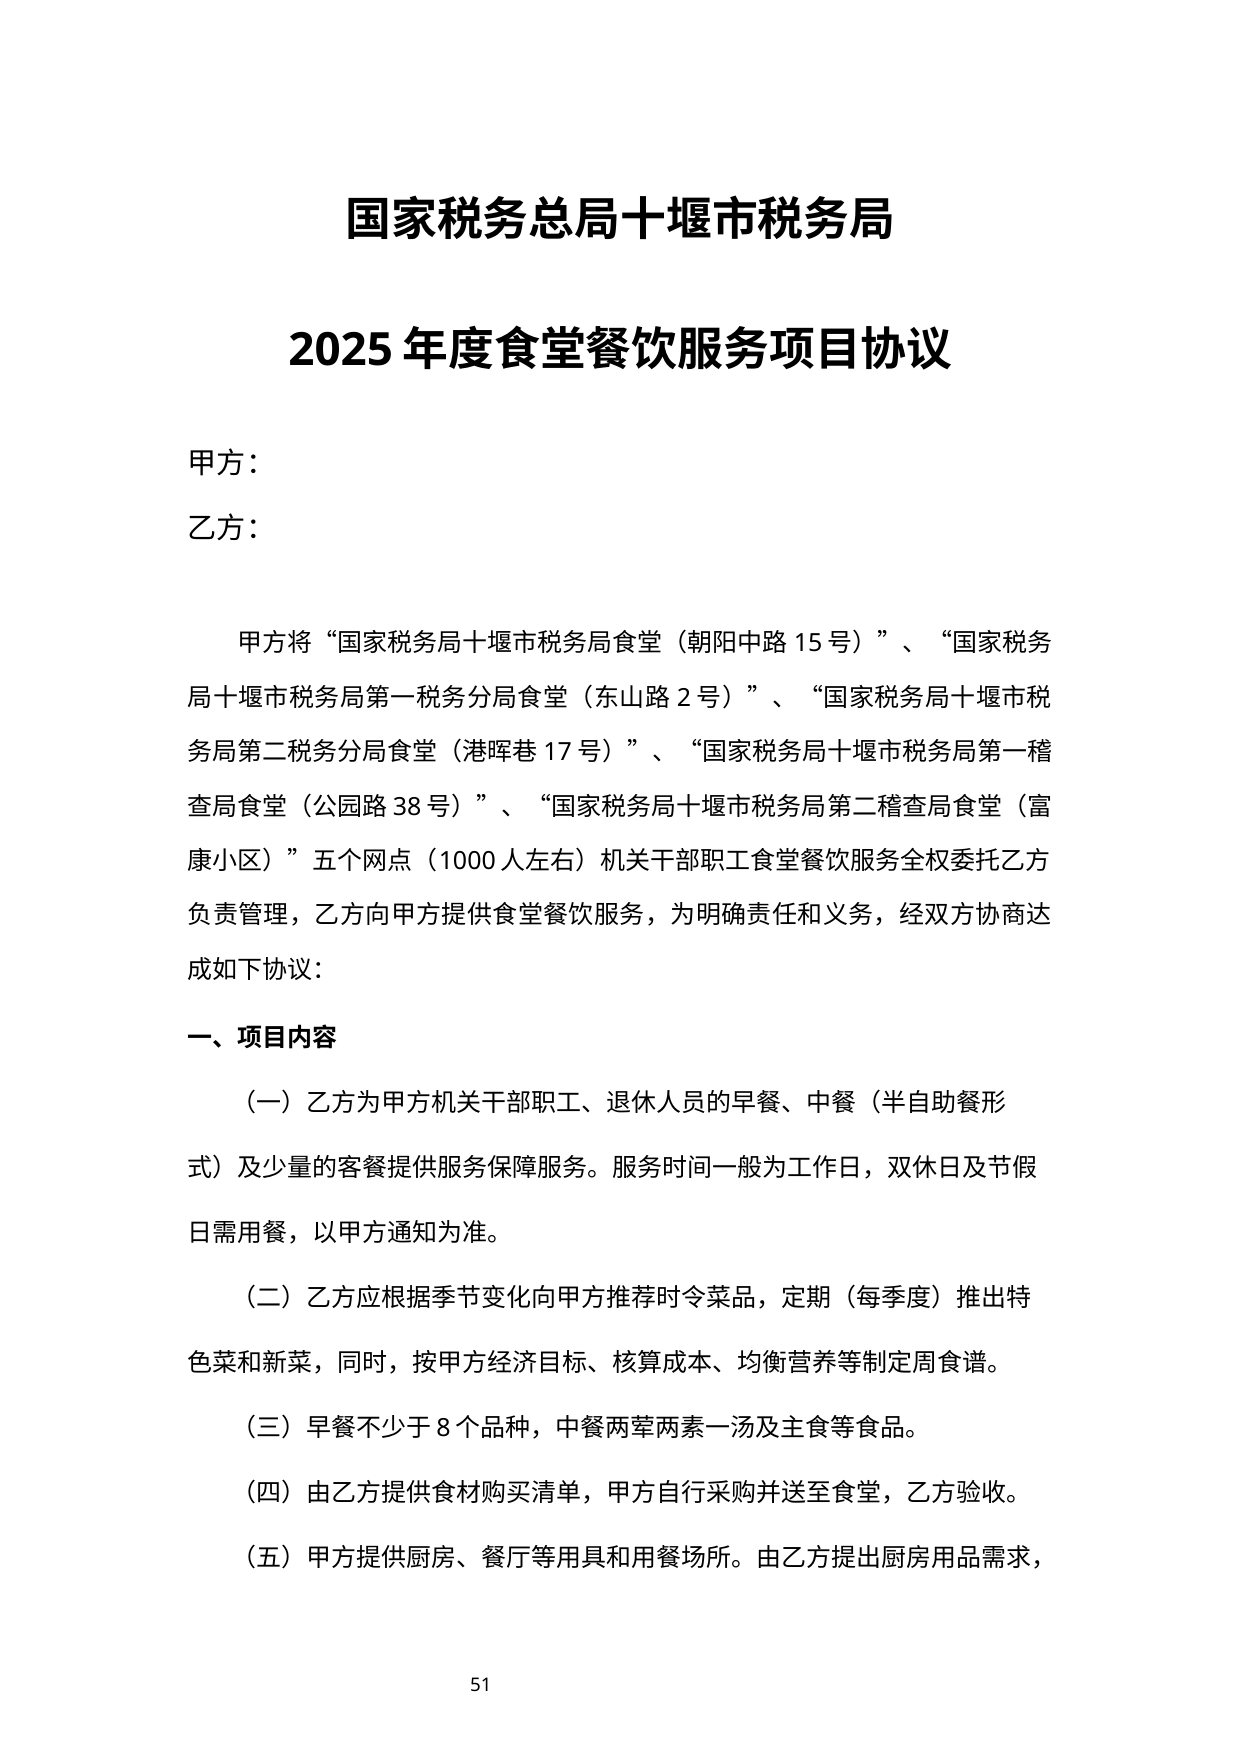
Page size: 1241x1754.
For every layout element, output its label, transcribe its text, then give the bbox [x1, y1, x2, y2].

text 国家税务总局十堰市税务局 [187, 167, 1053, 264]
list 早餐不少于8个品种，中餐两荤两素一汤及主食等食品。 [187, 1393, 1053, 1458]
list 乙方应根据季节变化向甲方推荐时令菜品，定期（每季度）推出特色菜和新菜，同时，按甲方经济目标、核算成本、均衡营养等制定周食谱。 [187, 1263, 1053, 1393]
text 甲方： [187, 428, 1053, 493]
text 甲方将“国家税务局十堰市税务局食堂（朝阳中路15号）”、“国家税务局十堰市税务局第一税务分局食堂（东山路2号）”、“国家税务局十堰市税务局第二税务分局食堂（港晖巷17号）”、“国家税务局十堰市税务局第一稽查局食堂（公园路38号）”、“国家税务局十堰市税务局第二稽查局食堂（富康小区）”五个网点（1000人左右）机关干部职工食堂餐饮服务全权委托乙方负责管理，乙方向甲方提供食堂餐饮服务，为明确责任和义务，经双方协商达成如下协议： [187, 623, 1053, 985]
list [187, 1523, 1053, 1588]
list 乙方为甲方机关干部职工、退休人员的早餐、中餐（半自助餐形式）及少量的客餐提供服务保障服务。服务时间一般为工作日，双休日及节假日需用餐，以甲方通知为准。 [187, 1068, 1053, 1263]
list 由乙方提供食材购买清单，甲方自行采购并送至食堂，乙方验收。 [187, 1458, 1053, 1523]
text 乙方： [187, 493, 1053, 558]
text 2025年度食堂餐饮服务项目协议 [187, 297, 1053, 395]
text 一、项目内容 [187, 1003, 1053, 1068]
